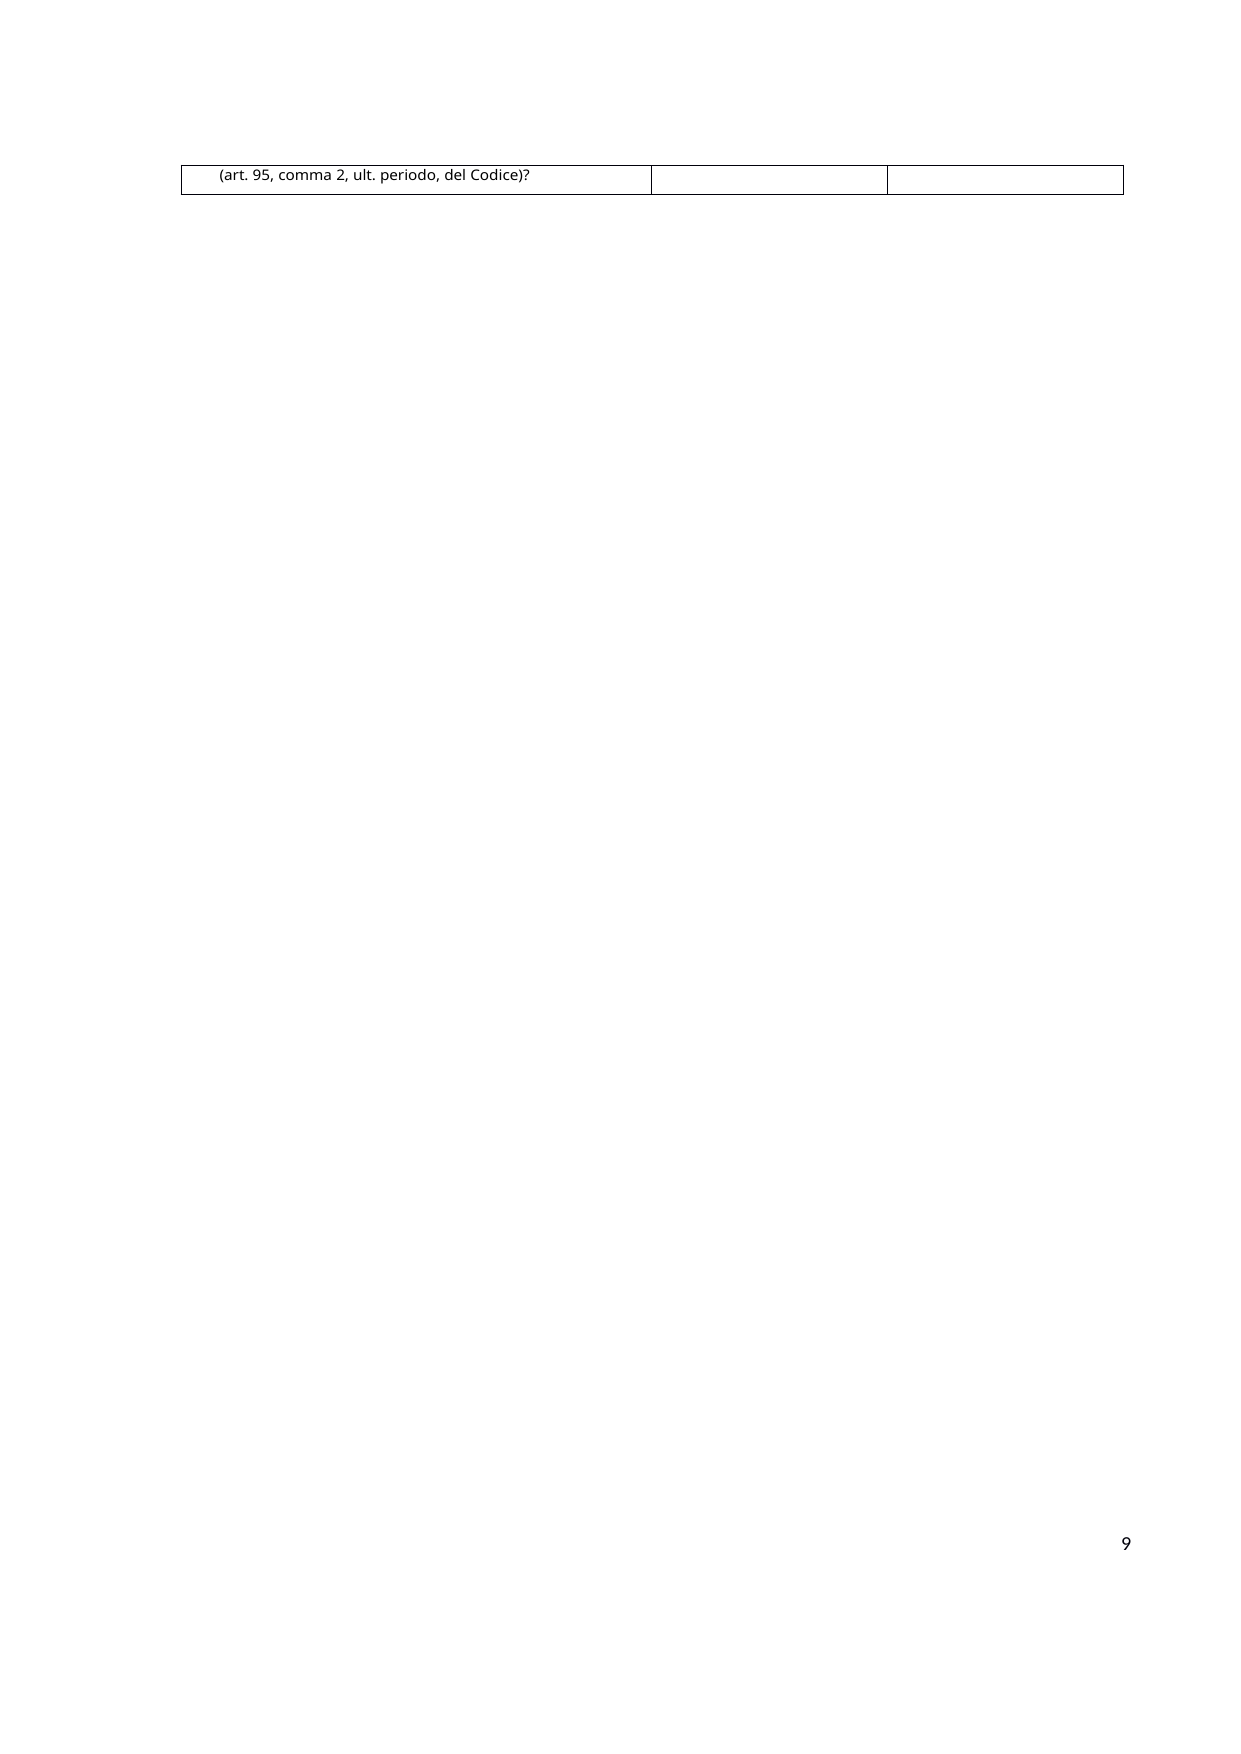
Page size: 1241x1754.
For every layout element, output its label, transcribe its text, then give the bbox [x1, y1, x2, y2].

table_cell [652, 166, 887, 194]
table_cell [888, 166, 1123, 194]
table_cell (art. 95, comma 2, ult. periodo, del Codice)? [182, 166, 651, 194]
